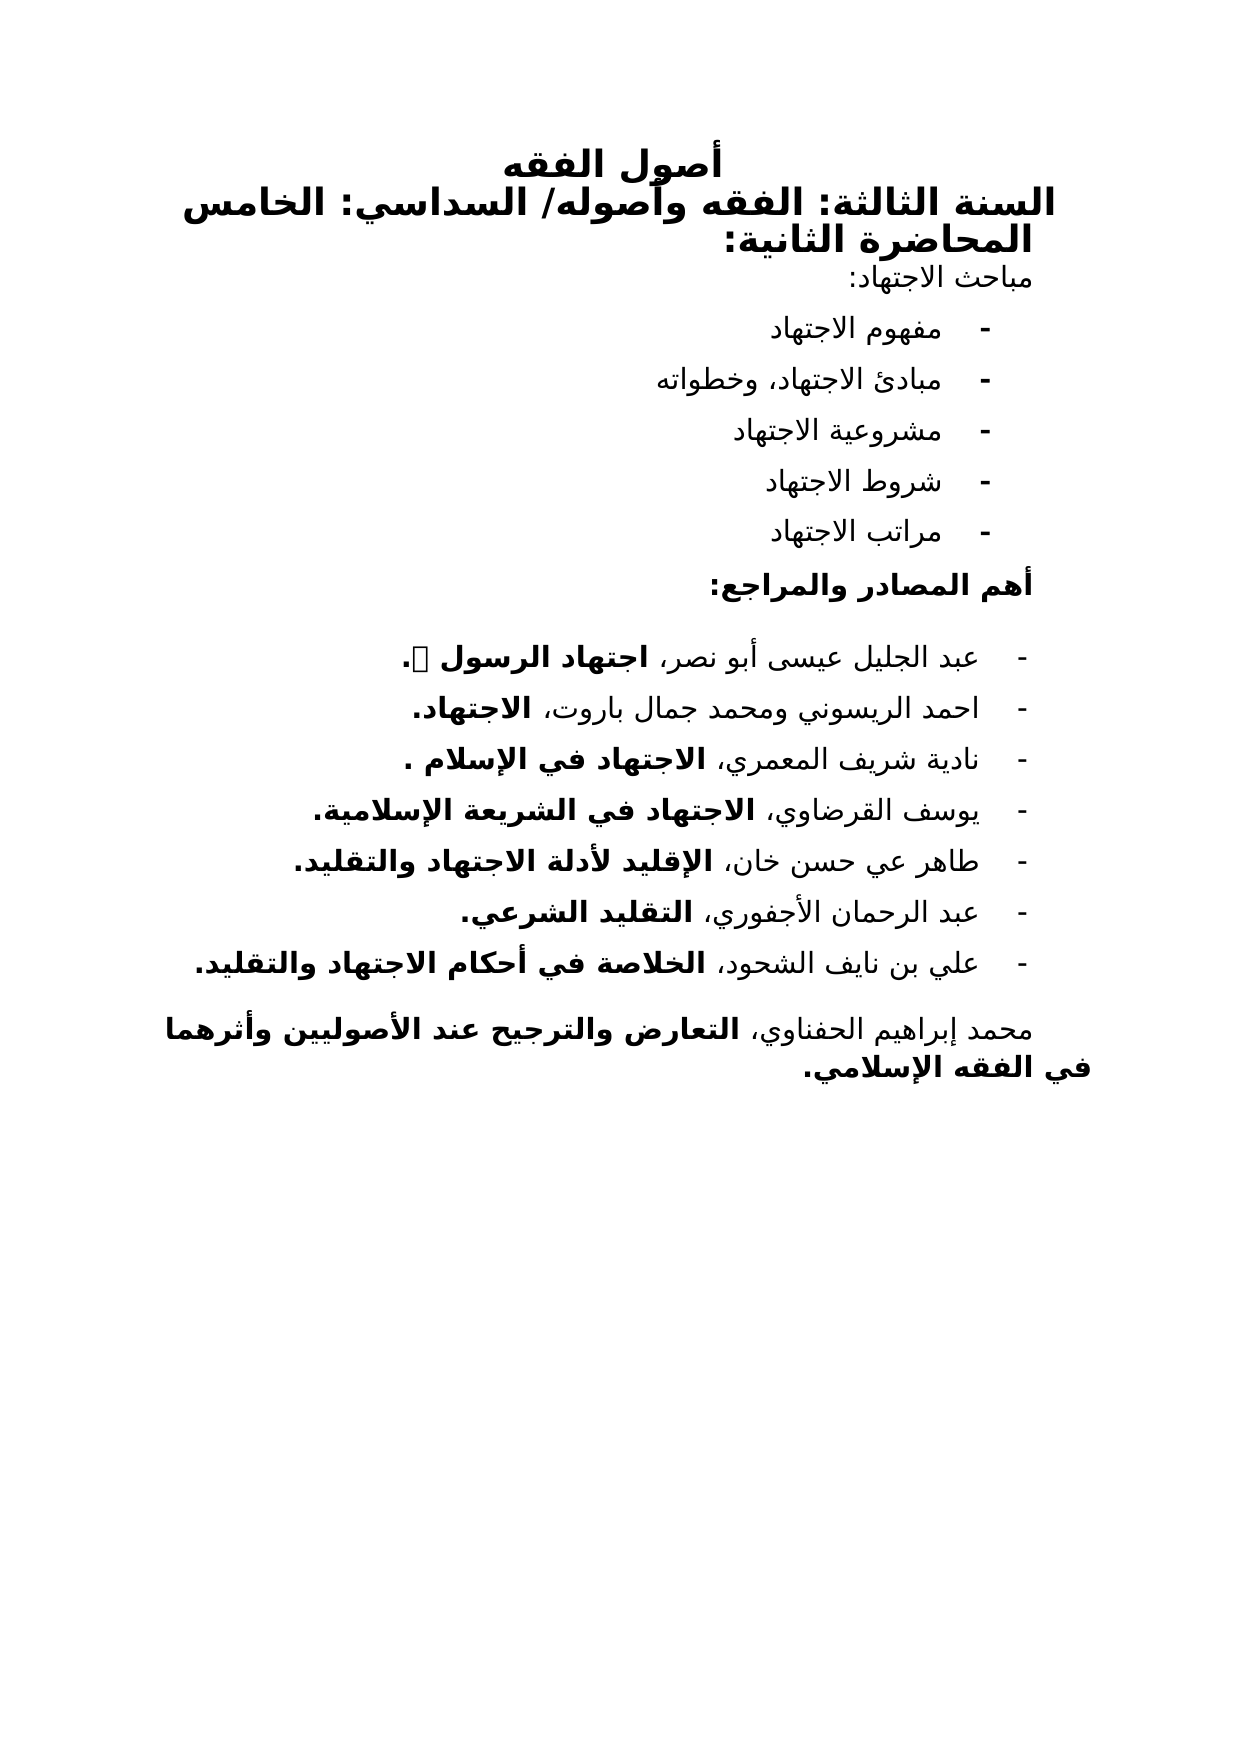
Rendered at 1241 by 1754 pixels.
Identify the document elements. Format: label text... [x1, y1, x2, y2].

text مباحث الاجتهاد: [148, 260, 1093, 294]
list احمد الريسوني ومحمد جمال باروت، الاجتهاد. [148, 692, 1017, 726]
text المحاضرة الثانية: [148, 223, 1093, 260]
list يوسف القرضاوي، الاجتهاد في الشريعة الإسلامية. [148, 793, 1017, 827]
text أصول الفقه [148, 148, 1093, 185]
list عبد الجليل عيسى أبو نصر، اجتهاد الرسول . [148, 641, 1017, 675]
text محمد إبراهيم الحفناوي، التعارض والترجيح عند الأصوليين وأثرهما في الفقه الإسلامي. [148, 1010, 1093, 1085]
list مراتب الاجتهاد [148, 515, 980, 549]
list نادية شريف المعمري، الاجتهاد في الإسلام . [148, 743, 1017, 777]
text أهم المصادر والمراجع: [148, 566, 1093, 603]
list مشروعية الاجتهاد [148, 413, 980, 447]
list طاهر عي حسن خان، الإقليد لأدلة الاجتهاد والتقليد. [148, 844, 1017, 878]
list عبد الرحمان الأجفوري، التقليد الشرعي. [148, 895, 1017, 929]
list علي بن نايف الشحود، الخلاصة في أحكام الاجتهاد والتقليد. [148, 946, 1017, 980]
list شروط الاجتهاد [148, 464, 980, 498]
text السنة الثالثة: الفقه وأصوله/ السداسي: الخامس [148, 185, 1093, 223]
list مفهوم الاجتهاد [148, 311, 980, 345]
list مبادئ الاجتهاد، وخطواته [148, 362, 980, 396]
